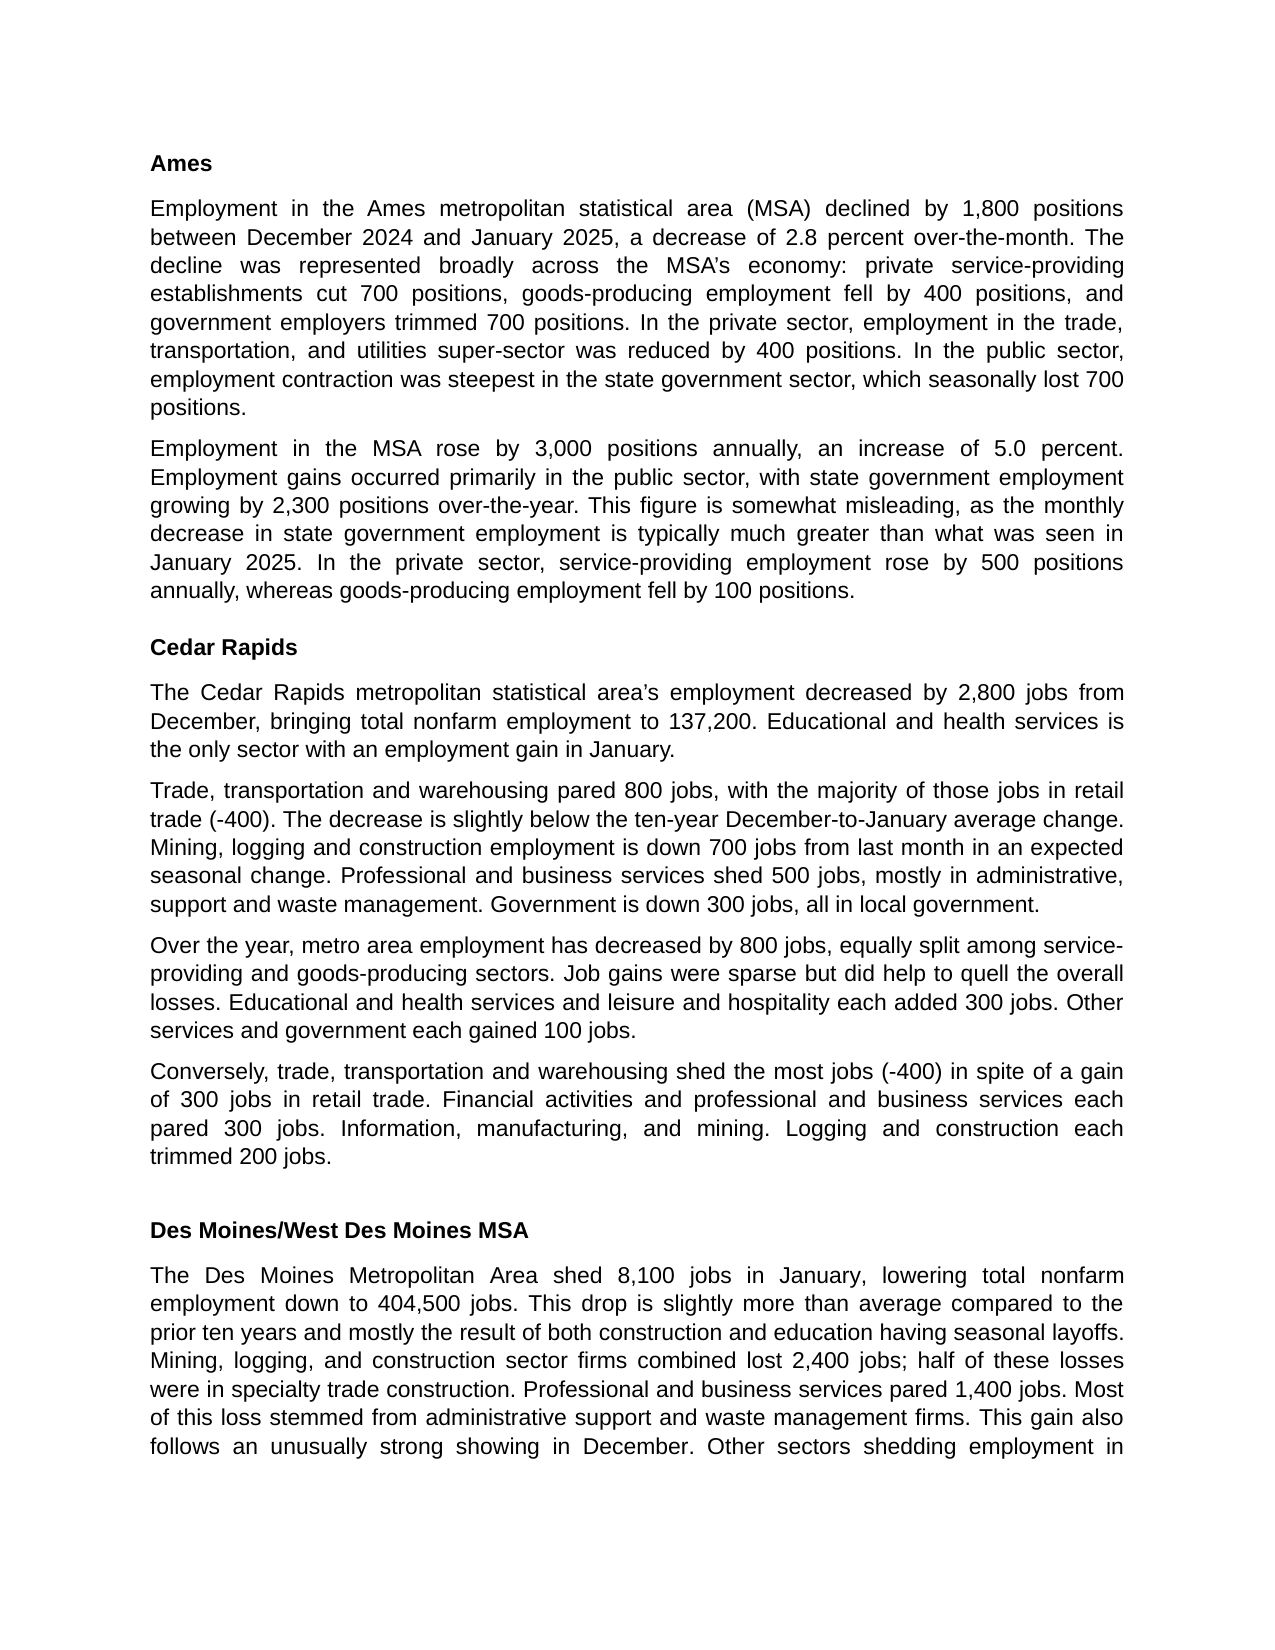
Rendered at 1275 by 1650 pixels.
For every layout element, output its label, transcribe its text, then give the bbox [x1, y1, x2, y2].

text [150, 1262, 1125, 1459]
text Over the year, metro area employment has decreased by 800 jobs, equally split among service-providing and goods-producing sectors. Job gains were sparse but did help to quell the overall losses. Educational and health services and leisure and hospitality each added 300 jobs. Other services and government each gained 100 jobs. [150, 932, 1125, 1043]
text Employment in the MSA rose by 3,000 positions annually, an increase of 5.0 percent. Employment gains occurred primarily in the public sector, with state government employment growing by 2,300 positions over-the-year. This figure is somewhat misleading, as the monthly decrease in state government employment is typically much greater than what was seen in January 2025. In the private sector, service-providing employment rose by 500 positions annually, whereas goods-producing employment fell by 100 positions. [150, 435, 1125, 604]
text Ames [150, 150, 1125, 176]
text Conversely, trade, transportation and warehousing shed the most jobs (-400) in spite of a gain of 300 jobs in retail trade. Financial activities and professional and business services each pared 300 jobs. Information, manufacturing, and mining. Logging and construction each trimmed 200 jobs. [150, 1058, 1125, 1170]
text The Cedar Rapids metropolitan statistical area’s employment decreased by 2,800 jobs from December, bringing total nonfarm employment to 137,200. Educational and health services is the only sector with an employment gain in January. [150, 679, 1125, 762]
text Des Moines/West Des Moines MSA [150, 1217, 1125, 1243]
text Cedar Rapids [150, 634, 1125, 661]
text Trade, transportation and warehousing pared 800 jobs, with the majority of those jobs in retail trade (-400). The decrease is slightly below the ten-year December-to-January average change. Mining, logging and construction employment is down 700 jobs from last month in an expected seasonal change. Professional and business services shed 500 jobs, mostly in administrative, support and waste management. Government is down 300 jobs, all in local government. [150, 777, 1125, 917]
text Employment in the Ames metropolitan statistical area (MSA) declined by 1,800 positions between December 2024 and January 2025, a decrease of 2.8 percent over-the-month. The decline was represented broadly across the MSA’s economy: private service-providing establishments cut 700 positions, goods-producing employment fell by 400 positions, and government employers trimmed 700 positions. In the private sector, employment in the trade, transportation, and utilities super-sector was reduced by 400 positions. In the public sector, employment contraction was steepest in the state government sector, which seasonally lost 700 positions. [150, 195, 1125, 421]
